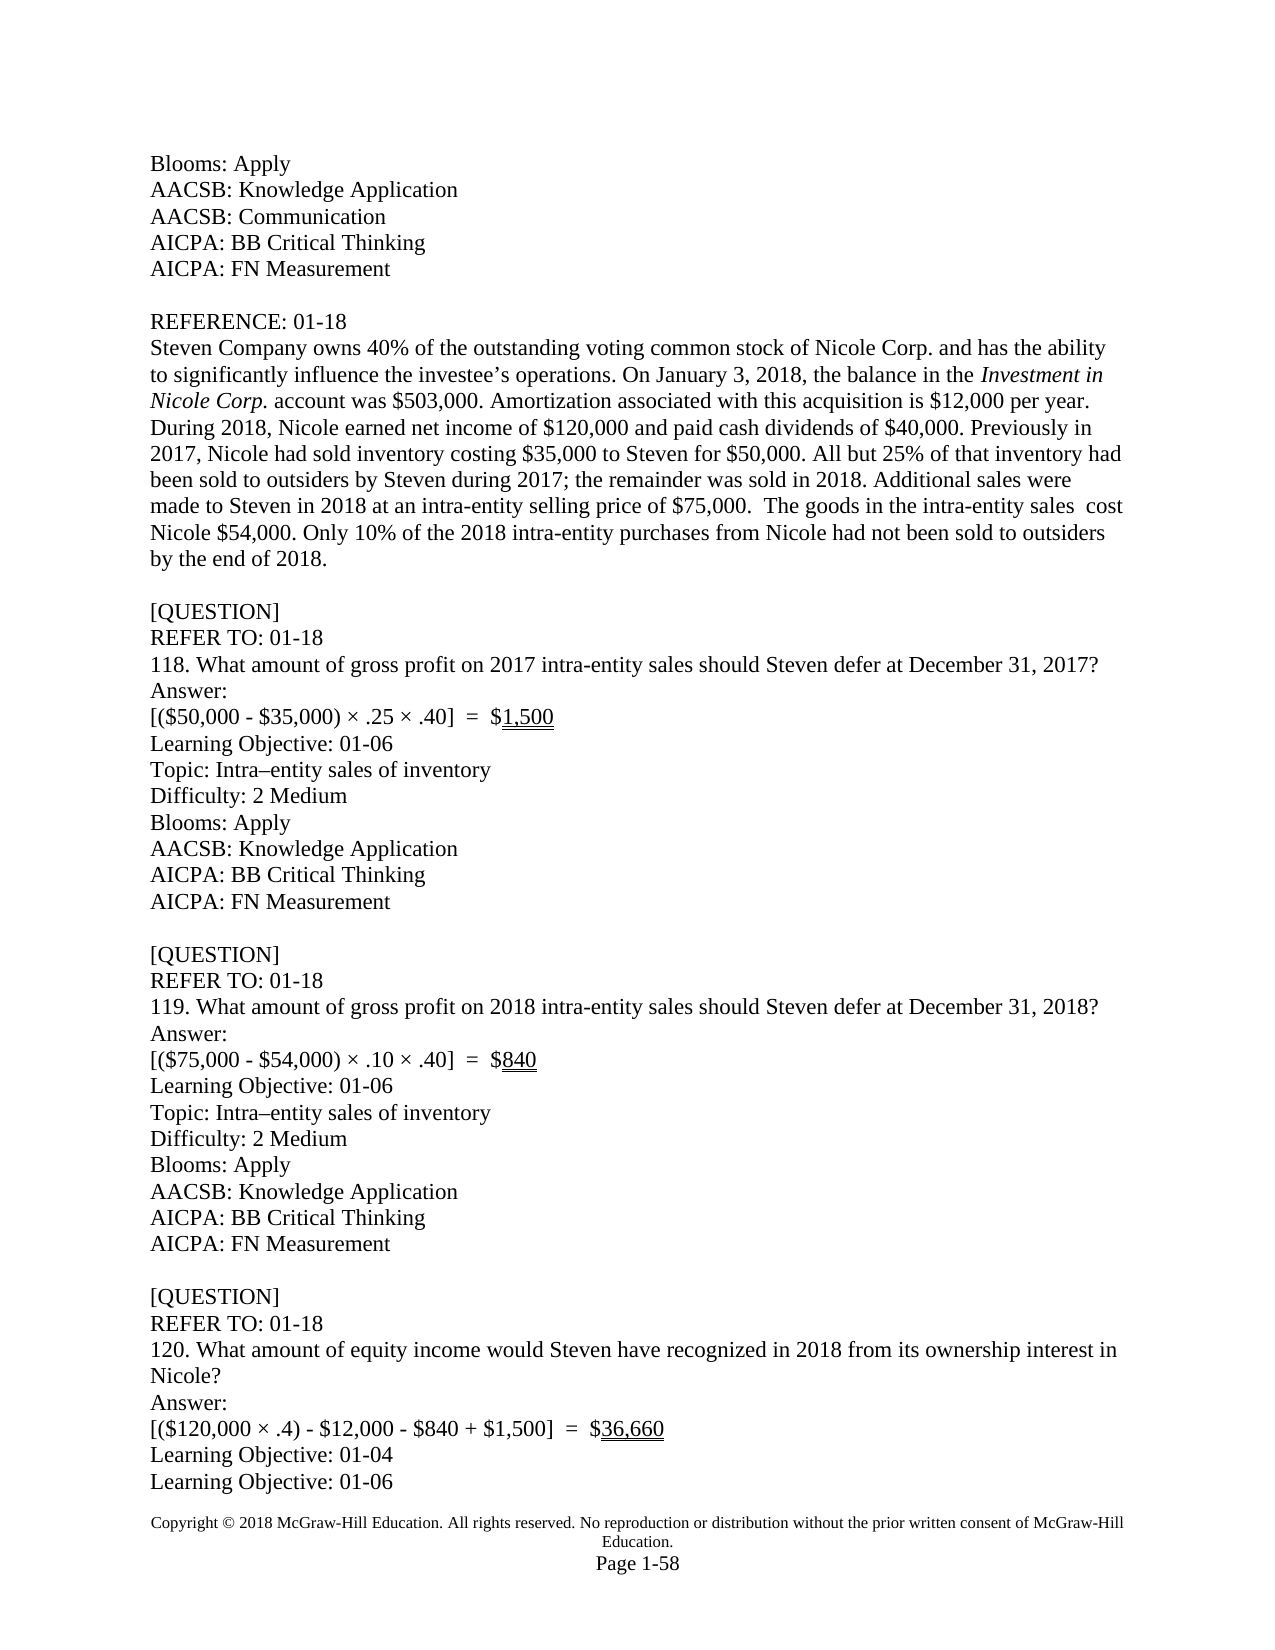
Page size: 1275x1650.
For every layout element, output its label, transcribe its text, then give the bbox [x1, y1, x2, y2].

text Blooms: Apply [150, 1151, 1125, 1178]
text Answer: [150, 1389, 1125, 1415]
text [($75,000 - $54,000) × .10 × .40] = $840 [150, 1046, 1125, 1072]
text [QUESTION] [150, 1283, 1125, 1309]
text 119. What amount of gross profit on 2018 intra-entity sales should Steven defer at December 31, 2018? [150, 993, 1125, 1020]
text 118. What amount of gross profit on 2017 intra-entity sales should Steven defer at December 31, 2017? [150, 651, 1125, 677]
text AACSB: Knowledge Application [150, 1178, 1125, 1204]
text Learning Objective: 01-06 [150, 730, 1125, 756]
text REFER TO: 01-18 [150, 1309, 1125, 1336]
text AICPA: BB Critical Thinking [150, 1204, 1125, 1231]
text [($120,000 × .4) - $12,000 - $840 + $1,500] = $36,660 [150, 1415, 1125, 1441]
text Steven Company owns 40% of the outstanding voting common stock of Nicole Corp. and has the ability to significantly influence the investee’s operations. On January 3, 2018, the balance in the Investment in Nicole Corp. account was $503,000. Amortization associated with this acquisition is $12,000 per year. During 2018, Nicole earned net income of $120,000 and paid cash dividends of $40,000. Previously in 2017, Nicole had sold inventory costing $35,000 to Steven for $50,000. All but 25% of that inventory had been sold to outsiders by Steven during 2017; the remainder was sold in 2018. Additional sales were made to Steven in 2018 at an intra-entity selling price of $75,000. The goods in the intra-entity sales cost Nicole $54,000. Only 10% of the 2018 intra-entity purchases from Nicole had not been sold to outsiders by the end of 2018. [150, 334, 1125, 572]
text REFERENCE: 01-18 [150, 308, 1125, 334]
text Blooms: Apply [150, 150, 1125, 176]
text REFER TO: 01-18 [150, 624, 1125, 651]
text 120. What amount of equity income would Steven have recognized in 2018 from its ownership interest in Nicole? [150, 1336, 1125, 1389]
text AICPA: BB Critical Thinking [150, 862, 1125, 888]
text [($50,000 - $35,000) × .25 × .40] = $1,500 [150, 703, 1125, 730]
text AICPA: FN Measurement [150, 888, 1125, 914]
text Difficulty: 2 Medium [150, 782, 1125, 809]
text AICPA: FN Measurement [150, 1231, 1125, 1257]
text Answer: [150, 1020, 1125, 1046]
text AACSB: Knowledge Application [150, 835, 1125, 862]
text Learning Objective: 01-06 [150, 1468, 1125, 1494]
text AICPA: BB Critical Thinking [150, 229, 1125, 255]
text Learning Objective: 01-04 [150, 1441, 1125, 1468]
text Answer: [150, 677, 1125, 703]
text [QUESTION] [150, 598, 1125, 624]
text AICPA: FN Measurement [150, 255, 1125, 282]
text AACSB: Communication [150, 203, 1125, 229]
text Learning Objective: 01-06 [150, 1072, 1125, 1099]
text Difficulty: 2 Medium [150, 1125, 1125, 1151]
text Topic: Intra–entity sales of inventory [150, 756, 1125, 782]
text [QUESTION] [150, 941, 1125, 967]
text Topic: Intra–entity sales of inventory [150, 1099, 1125, 1125]
text AACSB: Knowledge Application [150, 176, 1125, 203]
text Blooms: Apply [150, 809, 1125, 835]
text REFER TO: 01-18 [150, 967, 1125, 993]
